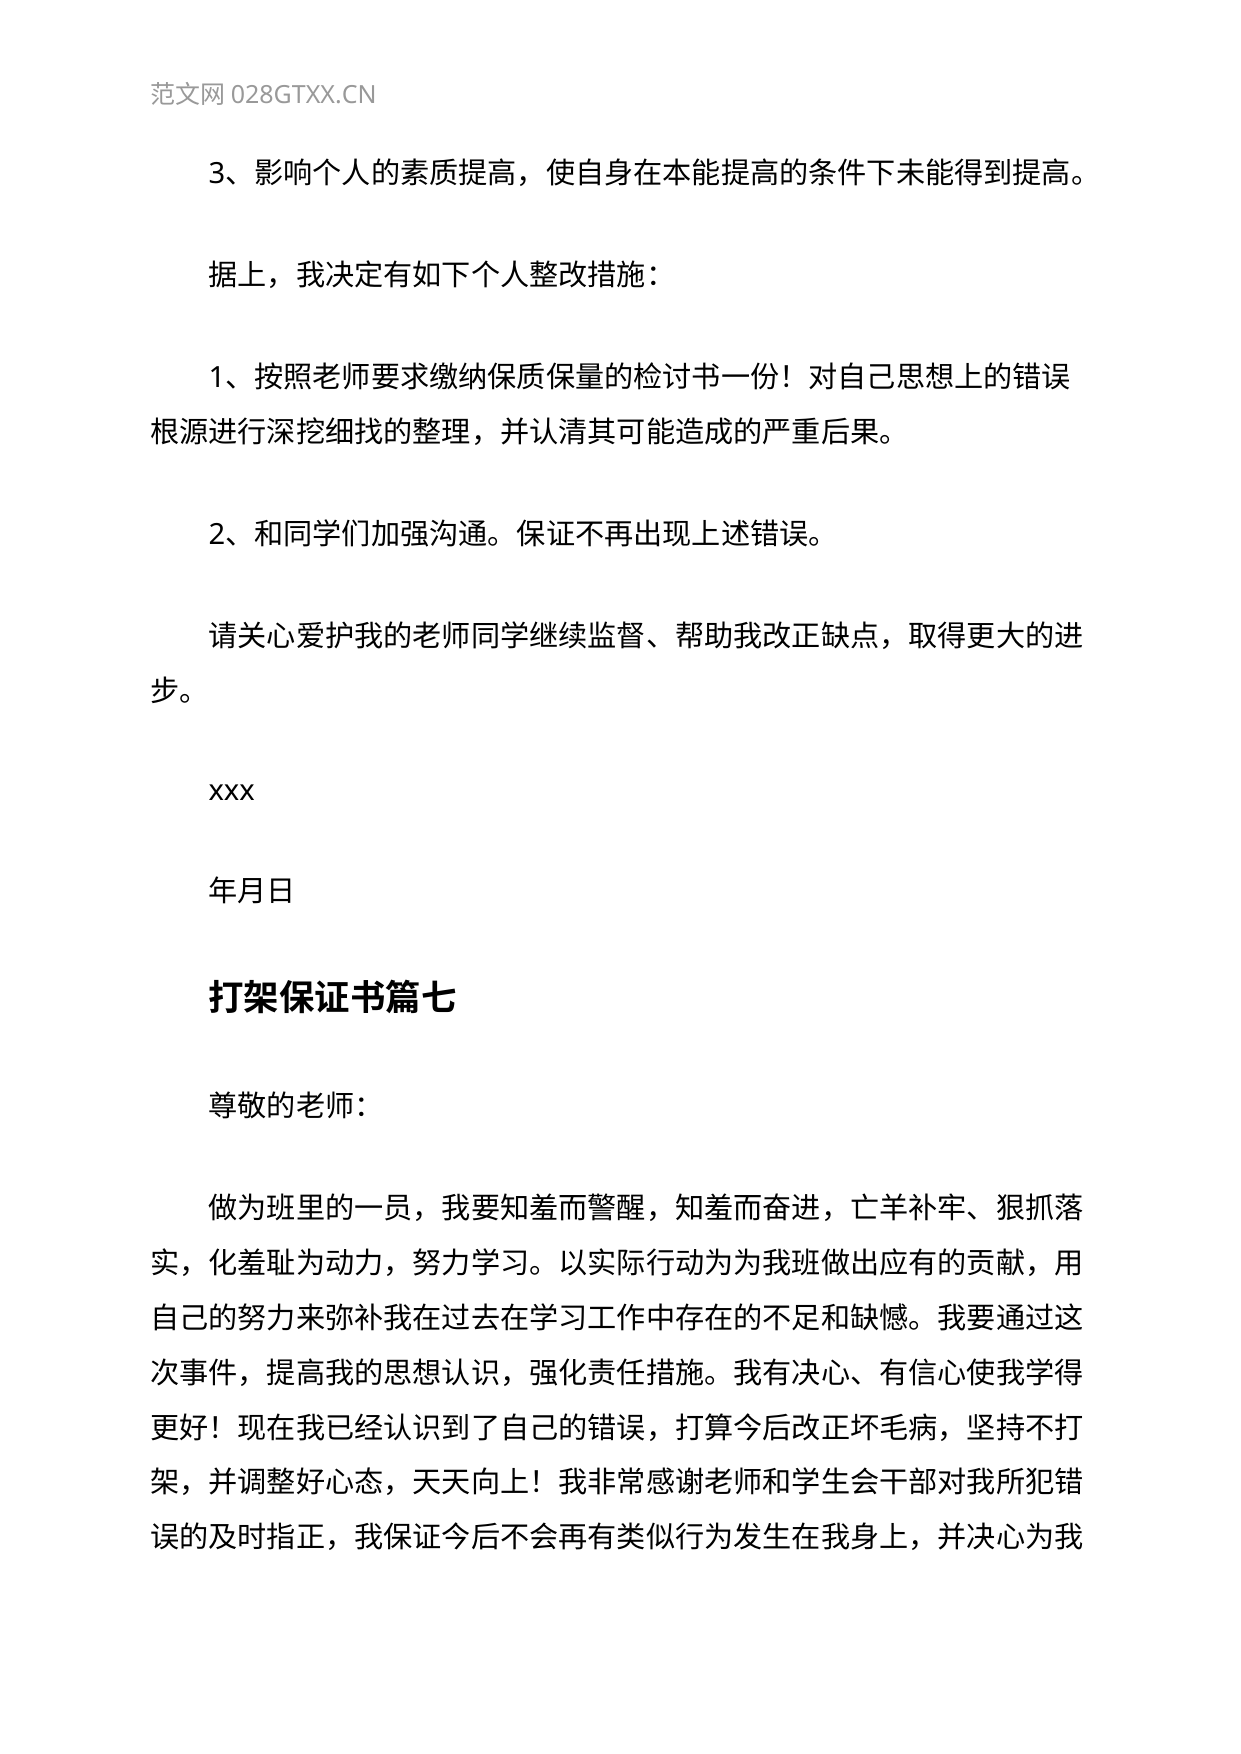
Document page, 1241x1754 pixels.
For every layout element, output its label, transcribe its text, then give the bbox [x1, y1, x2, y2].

text 3、影响个人的素质提高，使自身在本能提高的条件下未能得到提高。 [150, 150, 1090, 192]
text 2、和同学们加强沟通。保证不再出现上述错误。 [150, 511, 1090, 553]
text 打架保证书篇七 [150, 969, 1090, 1021]
text 据上，我决定有如下个人整改措施： [150, 252, 1090, 294]
text 尊敬的老师： [150, 1083, 1090, 1125]
text 1、按照老师要求缴纳保质保量的检讨书一份！对自己思想上的错误根源进行深挖细找的整理，并认清其可能造成的严重后果。 [150, 354, 1090, 451]
text 请关心爱护我的老师同学继续监督、帮助我改正缺点，取得更大的进步。 [150, 612, 1090, 710]
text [150, 1184, 1090, 1556]
text xxx [150, 769, 1090, 809]
text 年月日 [150, 868, 1090, 910]
